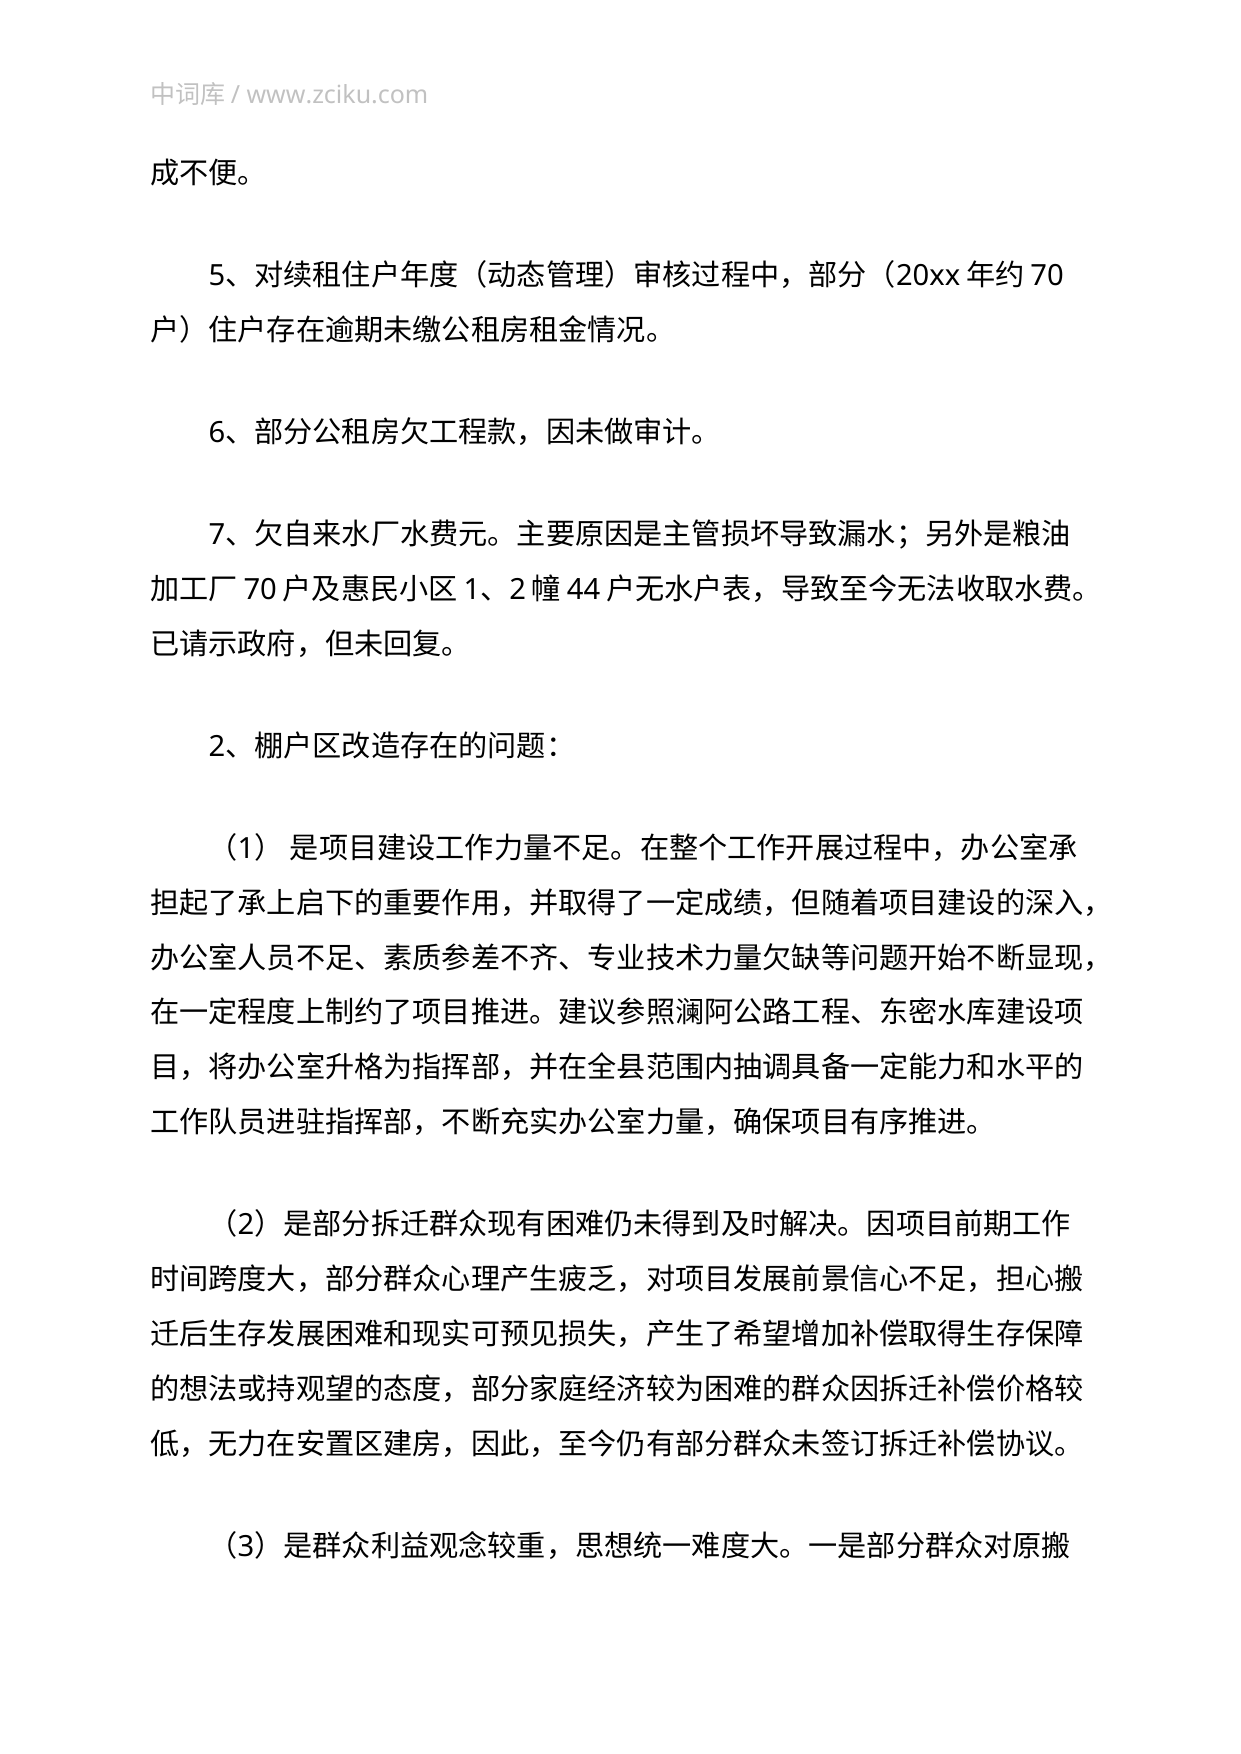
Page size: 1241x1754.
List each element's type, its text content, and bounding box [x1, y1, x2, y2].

text （1） 是项目建设工作力量不足。在整个工作开展过程中，办公室承担起了承上启下的重要作用，并取得了一定成绩，但随着项目建设的深入，办公室人员不足、素质参差不齐、专业技术力量欠缺等问题开始不断显现，在一定程度上制约了项目推进。建议参照澜阿公路工程、东密水库建设项目，将办公室升格为指挥部，并在全县范围内抽调具备一定能力和水平的工作队员进驻指挥部，不断充实办公室力量，确保项目有序推进。 [150, 824, 1090, 1141]
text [150, 1522, 1090, 1564]
text 2、棚户区改造存在的问题： [150, 722, 1090, 765]
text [150, 150, 1090, 192]
text 5、对续租住户年度（动态管理）审核过程中，部分（20xx年约70户）住户存在逾期未缴公租房租金情况。 [150, 252, 1090, 349]
text （2）是部分拆迁群众现有困难仍未得到及时解决。因项目前期工作时间跨度大，部分群众心理产生疲乏，对项目发展前景信心不足，担心搬迁后生存发展困难和现实可预见损失，产生了希望增加补偿取得生存保障的想法或持观望的态度，部分家庭经济较为困难的群众因拆迁补偿价格较低，无力在安置区建房，因此，至今仍有部分群众未签订拆迁补偿协议。 [150, 1201, 1090, 1463]
text 6、部分公租房欠工程款，因未做审计。 [150, 408, 1090, 451]
text 7、欠自来水厂水费元。主要原因是主管损坏导致漏水；另外是粮油加工厂70户及惠民小区1、2幢44户无水户表，导致至今无法收取水费。已请示政府，但未回复。 [150, 511, 1090, 663]
